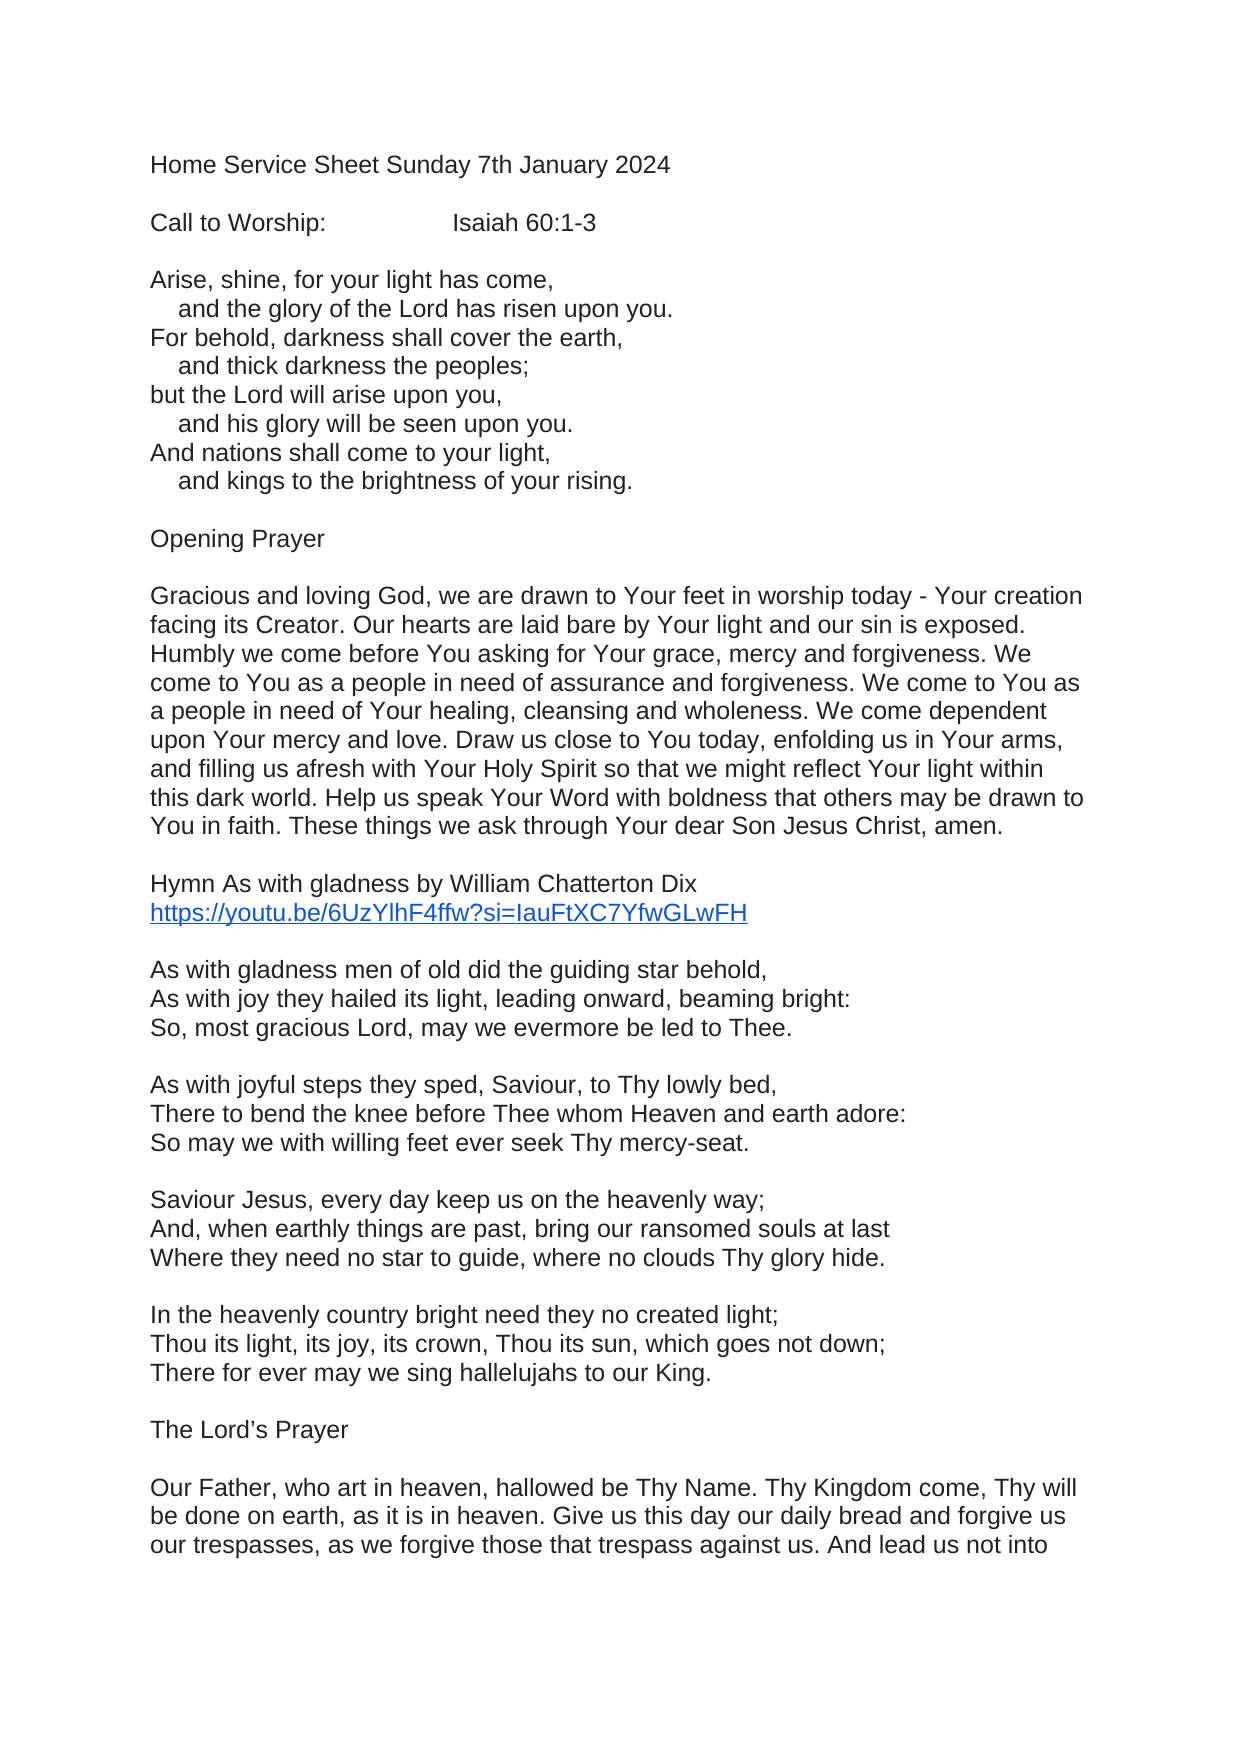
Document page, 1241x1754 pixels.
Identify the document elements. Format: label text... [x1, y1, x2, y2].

text In the heavenly country bright need they no created light; [150, 1300, 1090, 1329]
text So, most gracious Lord, may we evermore be led to Thee. [150, 1012, 1090, 1041]
text Where they need no star to guide, where no clouds Thy glory hide. [150, 1242, 1090, 1271]
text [150, 1472, 1090, 1559]
text but the Lord will arise upon you, [150, 380, 1090, 409]
text As with joyful steps they sped, Saviour, to Thy lowly bed, [150, 1070, 1090, 1099]
text For behold, darkness shall cover the earth, [150, 322, 1090, 351]
text There for ever may we sing hallelujahs to our King. [150, 1357, 1090, 1386]
text The Lord’s Prayer [150, 1415, 1090, 1444]
text As with joy they hailed its light, leading onward, beaming bright: [150, 984, 1090, 1012]
text Home Service Sheet Sunday 7th January 2024 [150, 150, 1090, 179]
text and his glory will be seen upon you. [150, 409, 1090, 437]
text As with gladness men of old did the guiding star behold, [150, 955, 1090, 984]
text and kings to the brightness of your rising. [150, 466, 1090, 495]
text Gracious and loving God, we are drawn to Your feet in worship today - Your creation facing its Creator. Our hearts are laid bare by Your light and our sin is exposed. Humbly we come before You asking for Your grace, mercy and forgiveness. We come to You as a people in need of assurance and forgiveness. We come to You as a people in need of Your healing, cleansing and wholeness. We come dependent upon Your mercy and love. Draw us close to You today, enfolding us in Your arms, and filling us afresh with Your Holy Spirit so that we might reflect Your light within this dark world. Help us speak Your Word with boldness that others may be drawn to You in faith. These things we ask through Your dear Son Jesus Christ, amen. [150, 581, 1090, 840]
text and thick darkness the peoples; [150, 351, 1090, 380]
text Hymn As with gladness by William Chatterton Dix [150, 869, 1090, 897]
text https://youtu.be/6UzYlhF4ffw?si=IauFtXC7YfwGLwFH [150, 897, 1090, 926]
text and the glory of the Lord has risen upon you. [150, 294, 1090, 322]
text Arise, shine, for your light has come, [150, 265, 1090, 294]
text Saviour Jesus, every day keep us on the heavenly way; [150, 1185, 1090, 1214]
text Opening Prayer [150, 524, 1090, 552]
text So may we with willing feet ever seek Thy mercy-seat. [150, 1127, 1090, 1156]
text There to bend the knee before Thee whom Heaven and earth adore: [150, 1099, 1090, 1127]
text Call to Worship: Isaiah 60:1-3 [150, 207, 1090, 236]
text And, when earthly things are past, bring our ransomed souls at last [150, 1214, 1090, 1242]
text And nations shall come to your light, [150, 437, 1090, 466]
text Thou its light, its joy, its crown, Thou its sun, which goes not down; [150, 1329, 1090, 1357]
